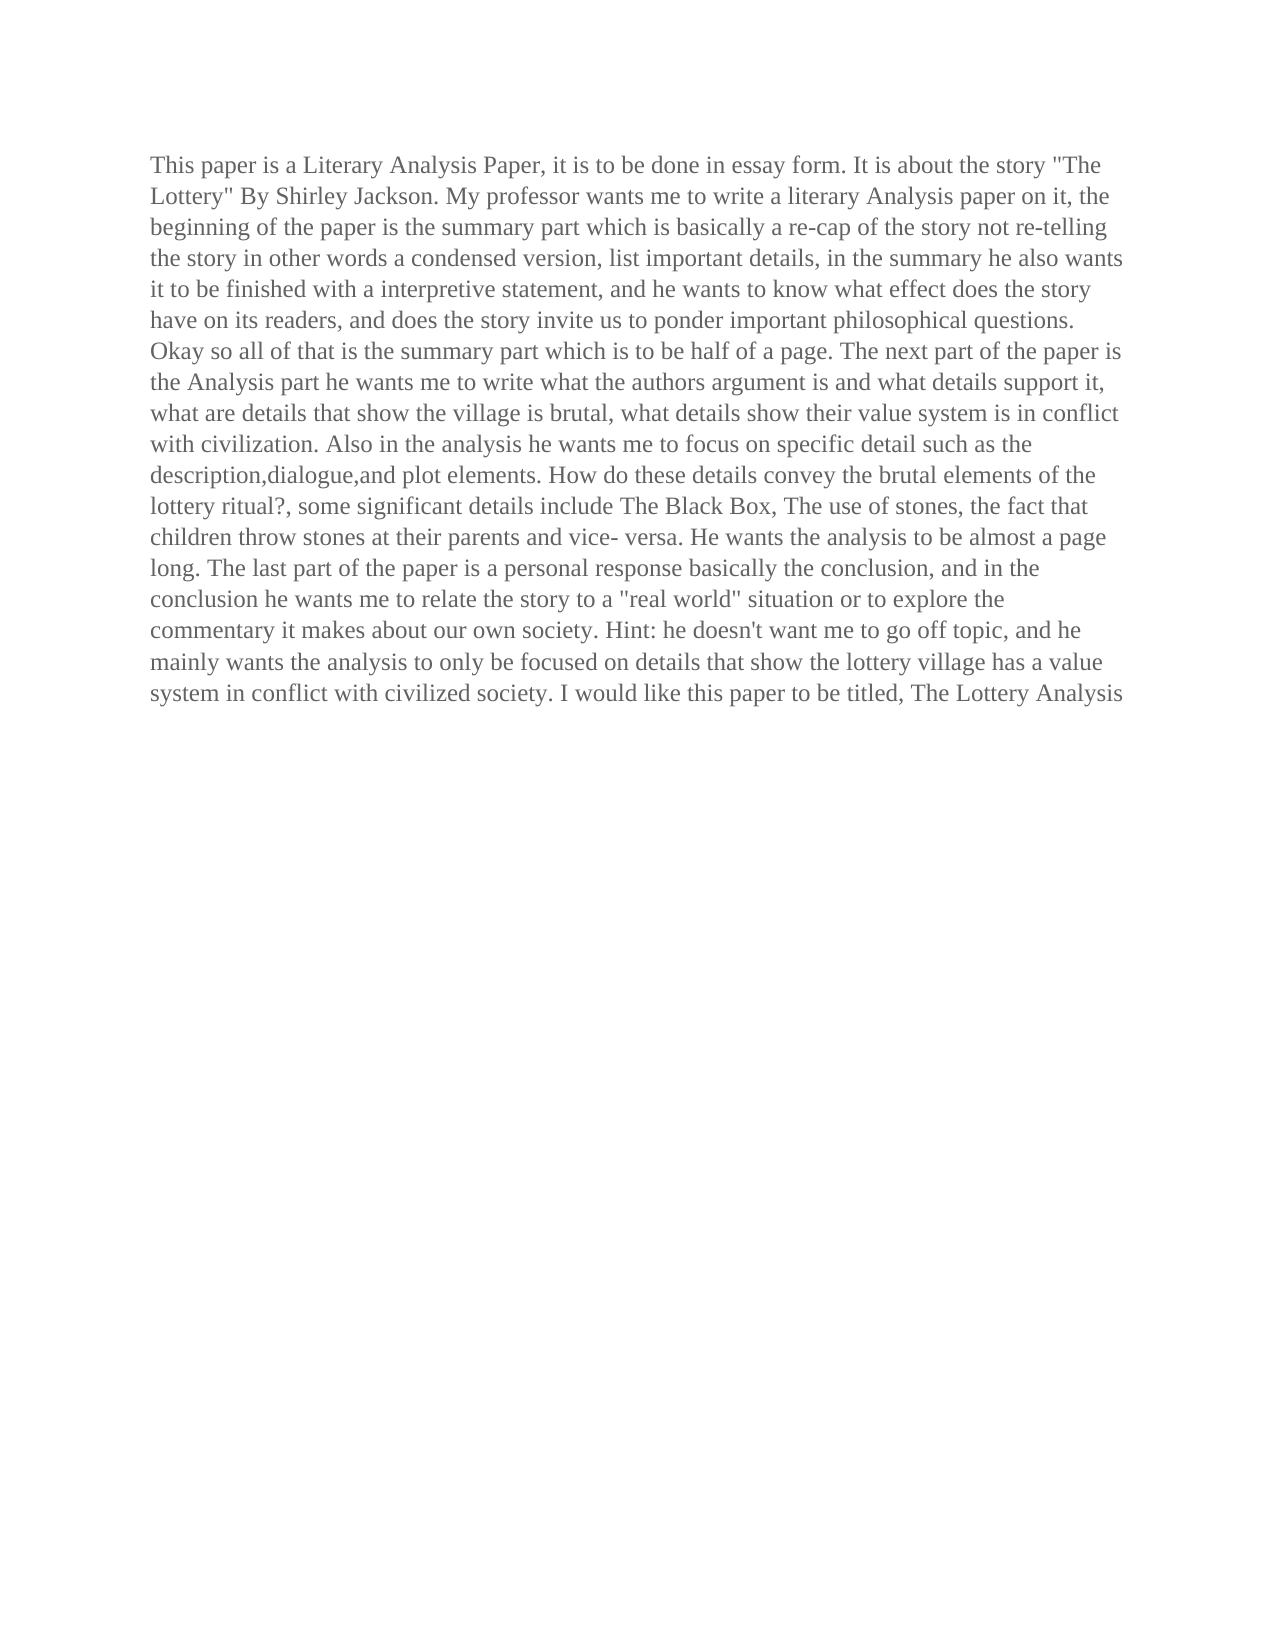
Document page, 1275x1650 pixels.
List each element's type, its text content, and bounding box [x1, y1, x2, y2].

text This paper is a Literary Analysis Paper, it is to be done in essay form. It is about the story "The Lottery" By Shirley Jackson. My professor wants me to write a literary Analysis paper on it, the beginning of the paper is the summary part which is basically a re-cap of the story not re-telling the story in other words a condensed version, list important details, in the summary he also wants it to be finished with a interpretive statement, and he wants to know what effect does the story have on its readers, and does the story invite us to ponder important philosophical questions. Okay so all of that is the summary part which is to be half of a page. The next part of the paper is the Analysis part he wants me to write what the authors argument is and what details support it, what are details that show the village is brutal, what details show their value system is in conflict with civilization. Also in the analysis he wants me to focus on specific detail such as the description,dialogue,and plot elements. How do these details convey the brutal elements of the lottery ritual?, some significant details include The Black Box, The use of stones, the fact that children throw stones at their parents and vice- versa. He wants the analysis to be almost a page long. The last part of the paper is a personal response basically the conclusion, and in the conclusion he wants me to relate the story to a "real world" situation or to explore the commentary it makes about our own society. Hint: he doesn't want me to go off topic, and he mainly wants the analysis to only be focused on details that show the lottery village has a value system in conflict with civilized society. I would like this paper to be titled, The Lottery Analysis [150, 150, 1125, 706]
